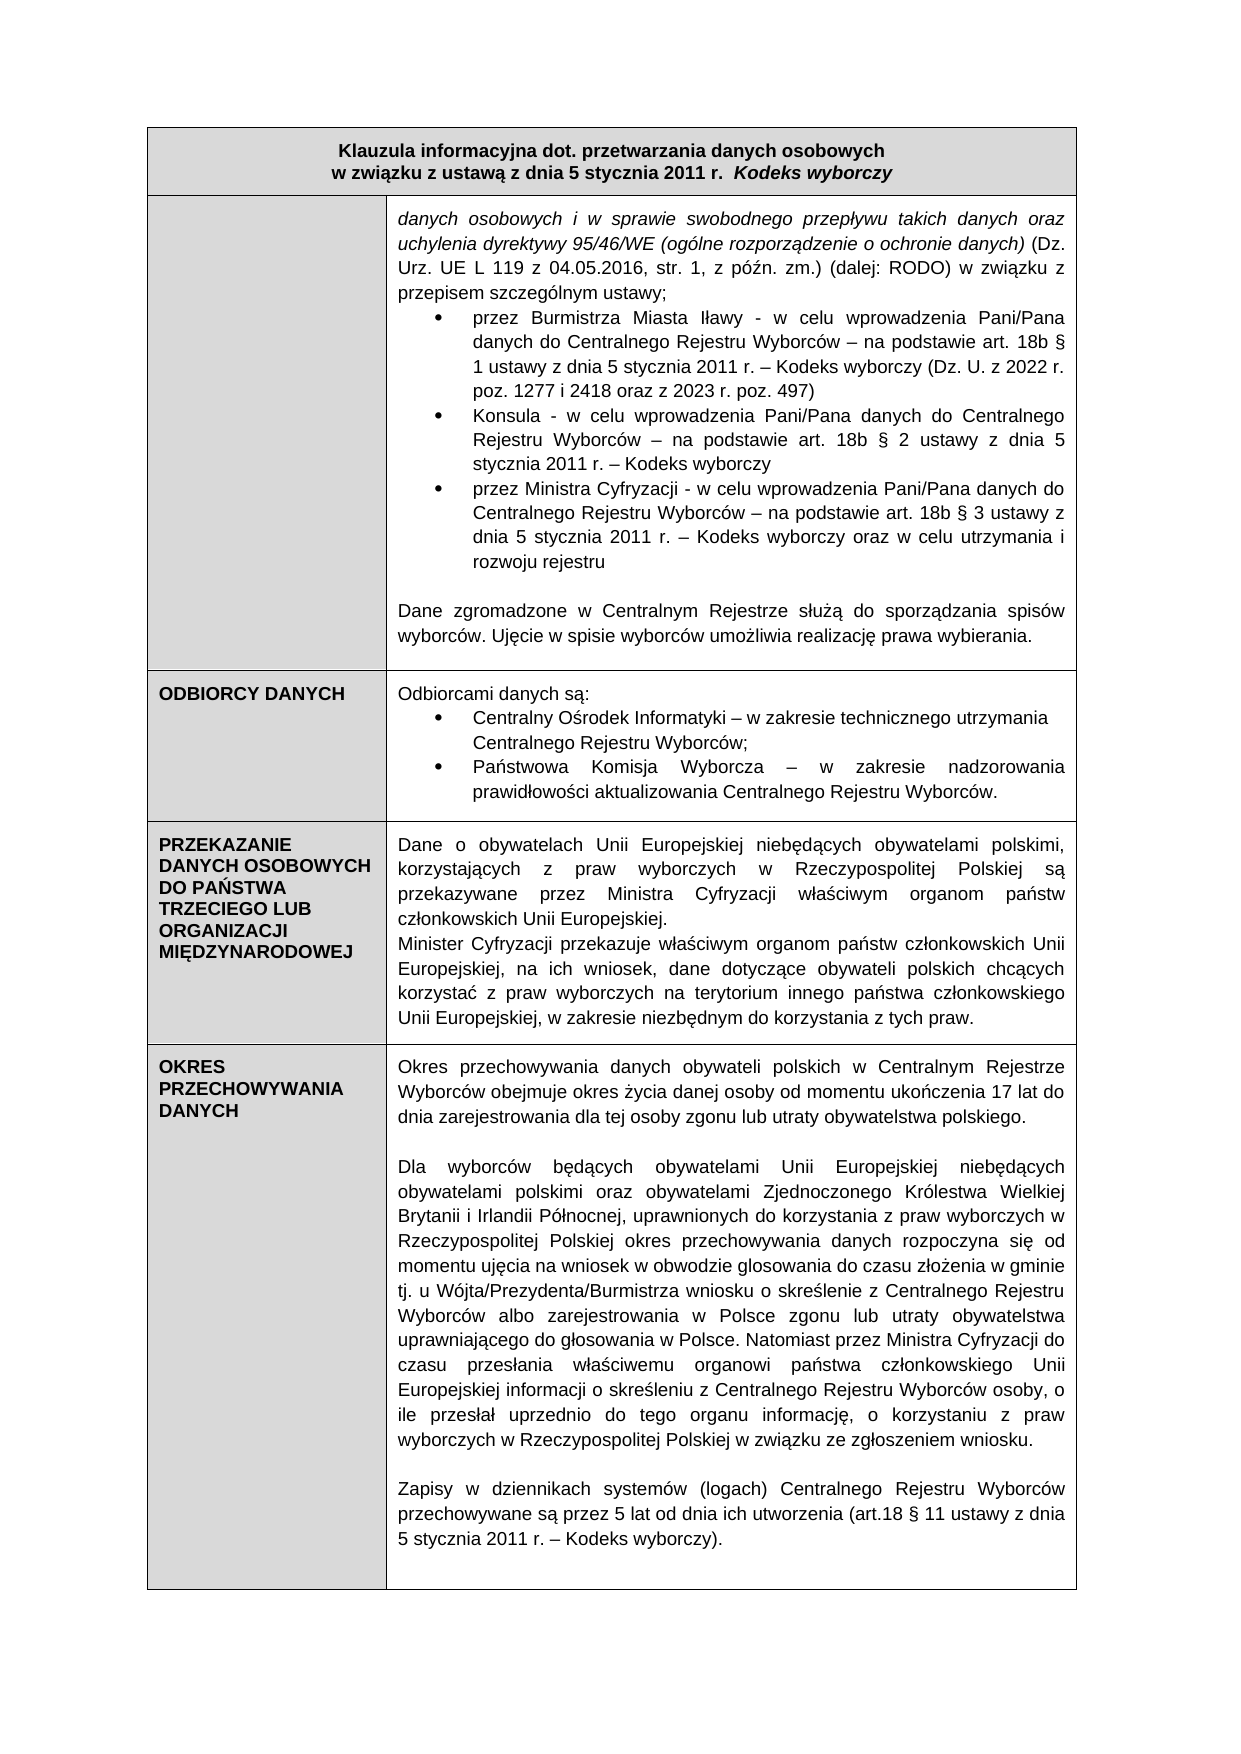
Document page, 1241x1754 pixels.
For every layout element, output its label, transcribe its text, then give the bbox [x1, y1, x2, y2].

table_cell Odbiorcami danych są: Centralny Ośrodek Informatyki – w zakresie technicznego utrzymania Centralnego Rejestru Wyborców; Państwowa Komisja Wyborcza – w zakresie nadzorowania prawidłowości aktualizowania Centralnego Rejestru Wyborców. [387, 671, 1076, 821]
table_cell [148, 196, 386, 669]
table_cell ODBIORCY DANYCH [148, 671, 386, 821]
table_cell Okres przechowywania danych obywateli polskich w Centralnym Rejestrze Wyborców obejmuje okres życia danej osoby od momentu ukończenia 17 lat do dnia zarejestrowania dla tej osoby zgonu lub utraty obywatelstwa polskiego. Dla wyborców będących obywatelami Unii Europejskiej niebędących obywatelami polskimi oraz obywatelami Zjednoczonego Królestwa Wielkiej Brytanii i Irlandii Północnej, uprawnionych do korzystania z praw wyborczych w Rzeczypospolitej Polskiej okres przechowywania danych rozpoczyna się od momentu ujęcia na wniosek w obwodzie glosowania do czasu złożenia w gminie tj. u Wójta/Prezydenta/Burmistrza wniosku o skreślenie z Centralnego Rejestru Wyborców albo zarejestrowania w Polsce zgonu lub utraty obywatelstwa uprawniającego do głosowania w Polsce. Natomiast przez Ministra Cyfryzacji do czasu przesłania właściwemu organowi państwa członkowskiego Unii Europejskiej informacji o skreśleniu z Centralnego Rejestru Wyborców osoby, o ile przesłał uprzednio do tego organu informację, o korzystaniu z praw wyborczych w Rzeczypospolitej Polskiej w związku ze zgłoszeniem wniosku. Zapisy w dziennikach systemów (logach) Centralnego Rejestru Wyborców przechowywane są przez 5 lat od dnia ich utworzenia (art.18 § 11 ustawy z dnia 5 stycznia 2011 r. – Kodeks wyborczy). [387, 1045, 1076, 1589]
table_cell danych osobowych i w sprawie swobodnego przepływu takich danych oraz uchylenia dyrektywy 95/46/WE (ogólne rozporządzenie o ochronie danych) (Dz. Urz. UE L 119 z 04.05.2016, str. 1, z późn. zm.) (dalej: RODO) w związku z przepisem szczególnym ustawy; przez Burmistrza Miasta Iławy - w celu wprowadzenia Pani/Pana danych do Centralnego Rejestru Wyborców – na podstawie art. 18b § 1 ustawy z dnia 5 stycznia 2011 r. – Kodeks wyborczy (Dz. U. z 2022 r. poz. 1277 i 2418 oraz z 2023 r. poz. 497) Konsula - w celu wprowadzenia Pani/Pana danych do Centralnego Rejestru Wyborców – na podstawie art. 18b § 2 ustawy z dnia 5 stycznia 2011 r. – Kodeks wyborczy przez Ministra Cyfryzacji - w celu wprowadzenia Pani/Pana danych do Centralnego Rejestru Wyborców – na podstawie art. 18b § 3 ustawy z dnia 5 stycznia 2011 r. – Kodeks wyborczy oraz w celu utrzymania i rozwoju rejestru Dane zgromadzone w Centralnym Rejestrze służą do sporządzania spisów wyborców. Ujęcie w spisie wyborców umożliwia realizację prawa wybierania. [387, 196, 1076, 669]
table_cell OKRES PRZECHOWYWANIA DANYCH [148, 1045, 386, 1589]
table_cell PRZEKAZANIE DANYCH OSOBOWYCH DO PAŃSTWA TRZECIEGO LUB ORGANIZACJI MIĘDZYNARODOWEJ [148, 822, 386, 1043]
table_header Klauzula informacyjna dot. przetwarzania danych osobowych w związku z ustawą z dnia 5 stycznia 2011 r. Kodeks wyborczy [148, 128, 1076, 195]
table_cell Dane o obywatelach Unii Europejskiej niebędących obywatelami polskimi, korzystających z praw wyborczych w Rzeczypospolitej Polskiej są przekazywane przez Ministra Cyfryzacji właściwym organom państw członkowskich Unii Europejskiej. Minister Cyfryzacji przekazuje właściwym organom państw członkowskich Unii Europejskiej, na ich wniosek, dane dotyczące obywateli polskich chcących korzystać z praw wyborczych na terytorium innego państwa członkowskiego Unii Europejskiej, w zakresie niezbędnym do korzystania z tych praw. [387, 822, 1076, 1043]
